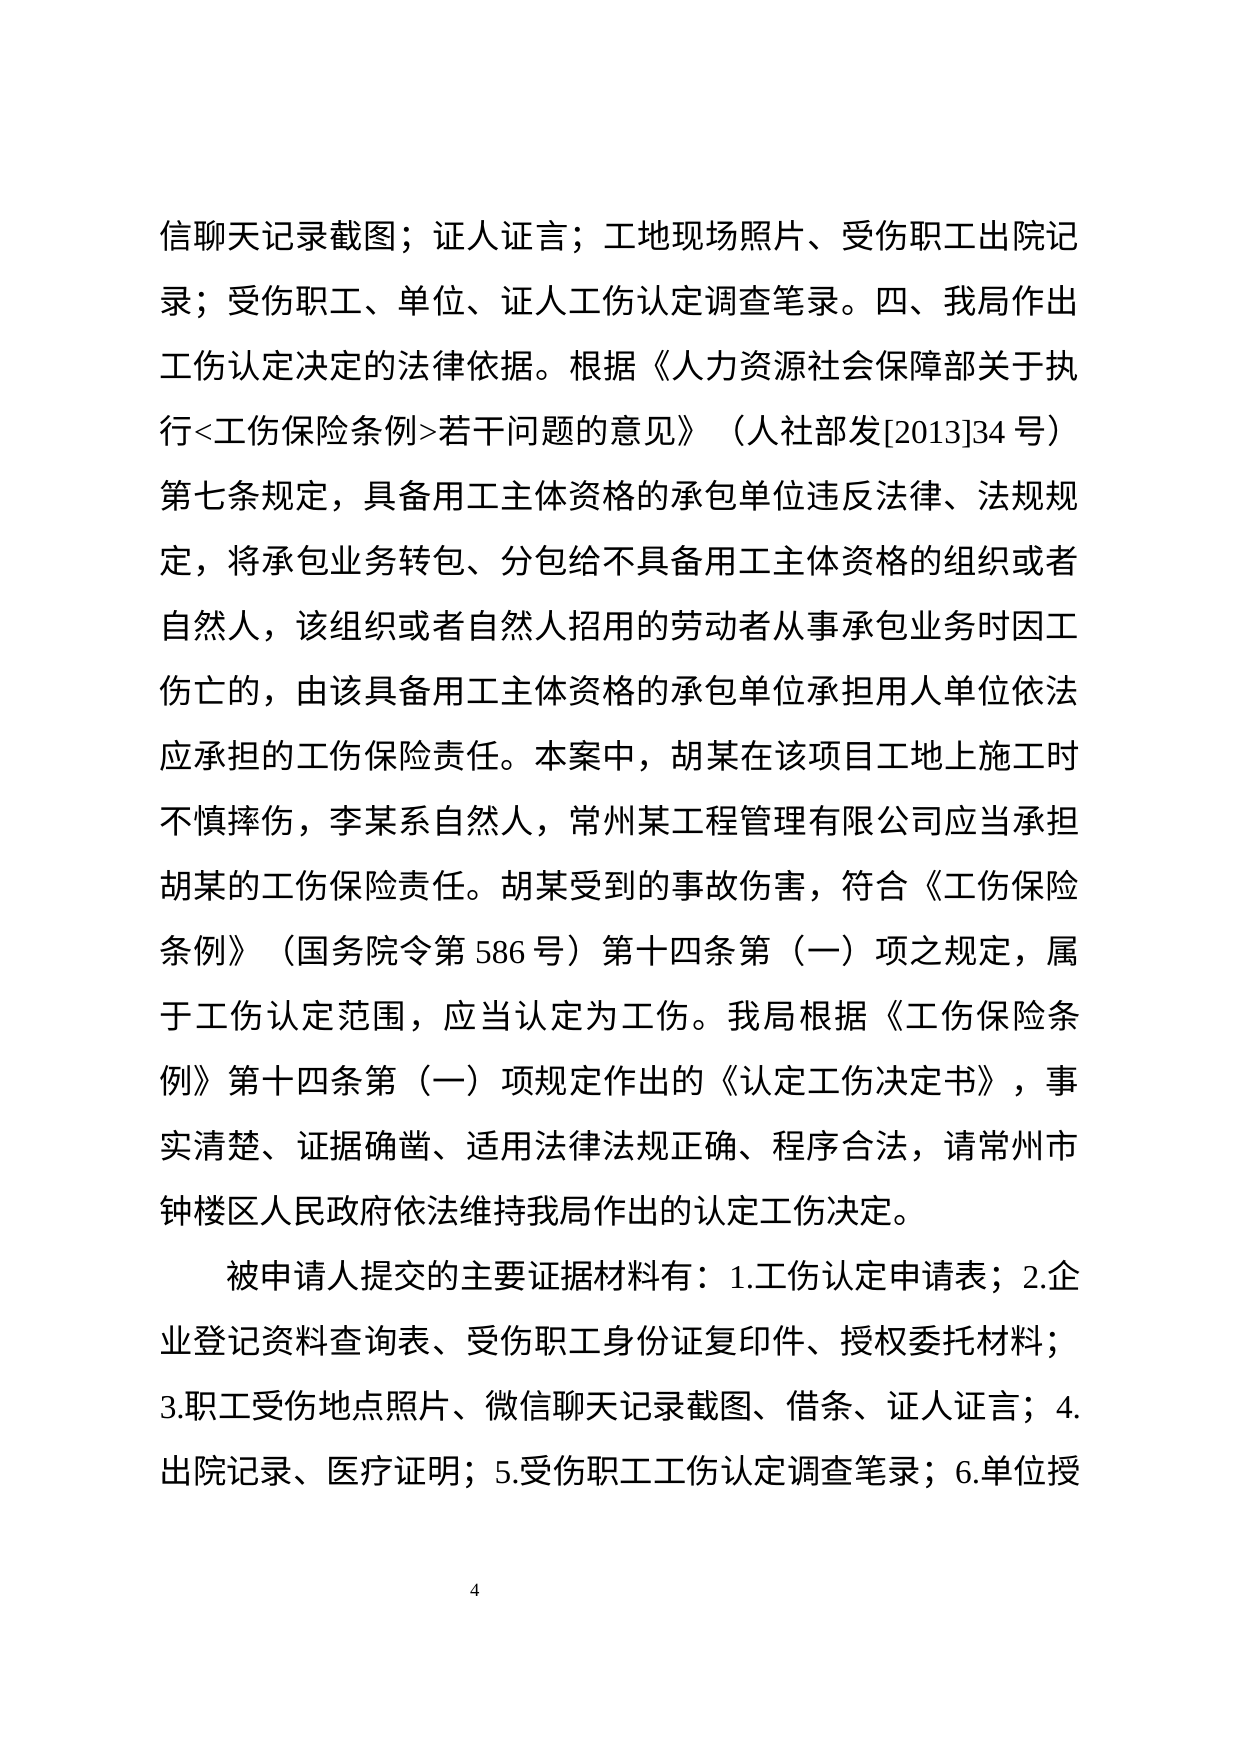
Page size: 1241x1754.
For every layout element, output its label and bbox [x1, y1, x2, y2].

text [159, 202, 1081, 1242]
text [159, 1242, 1081, 1502]
